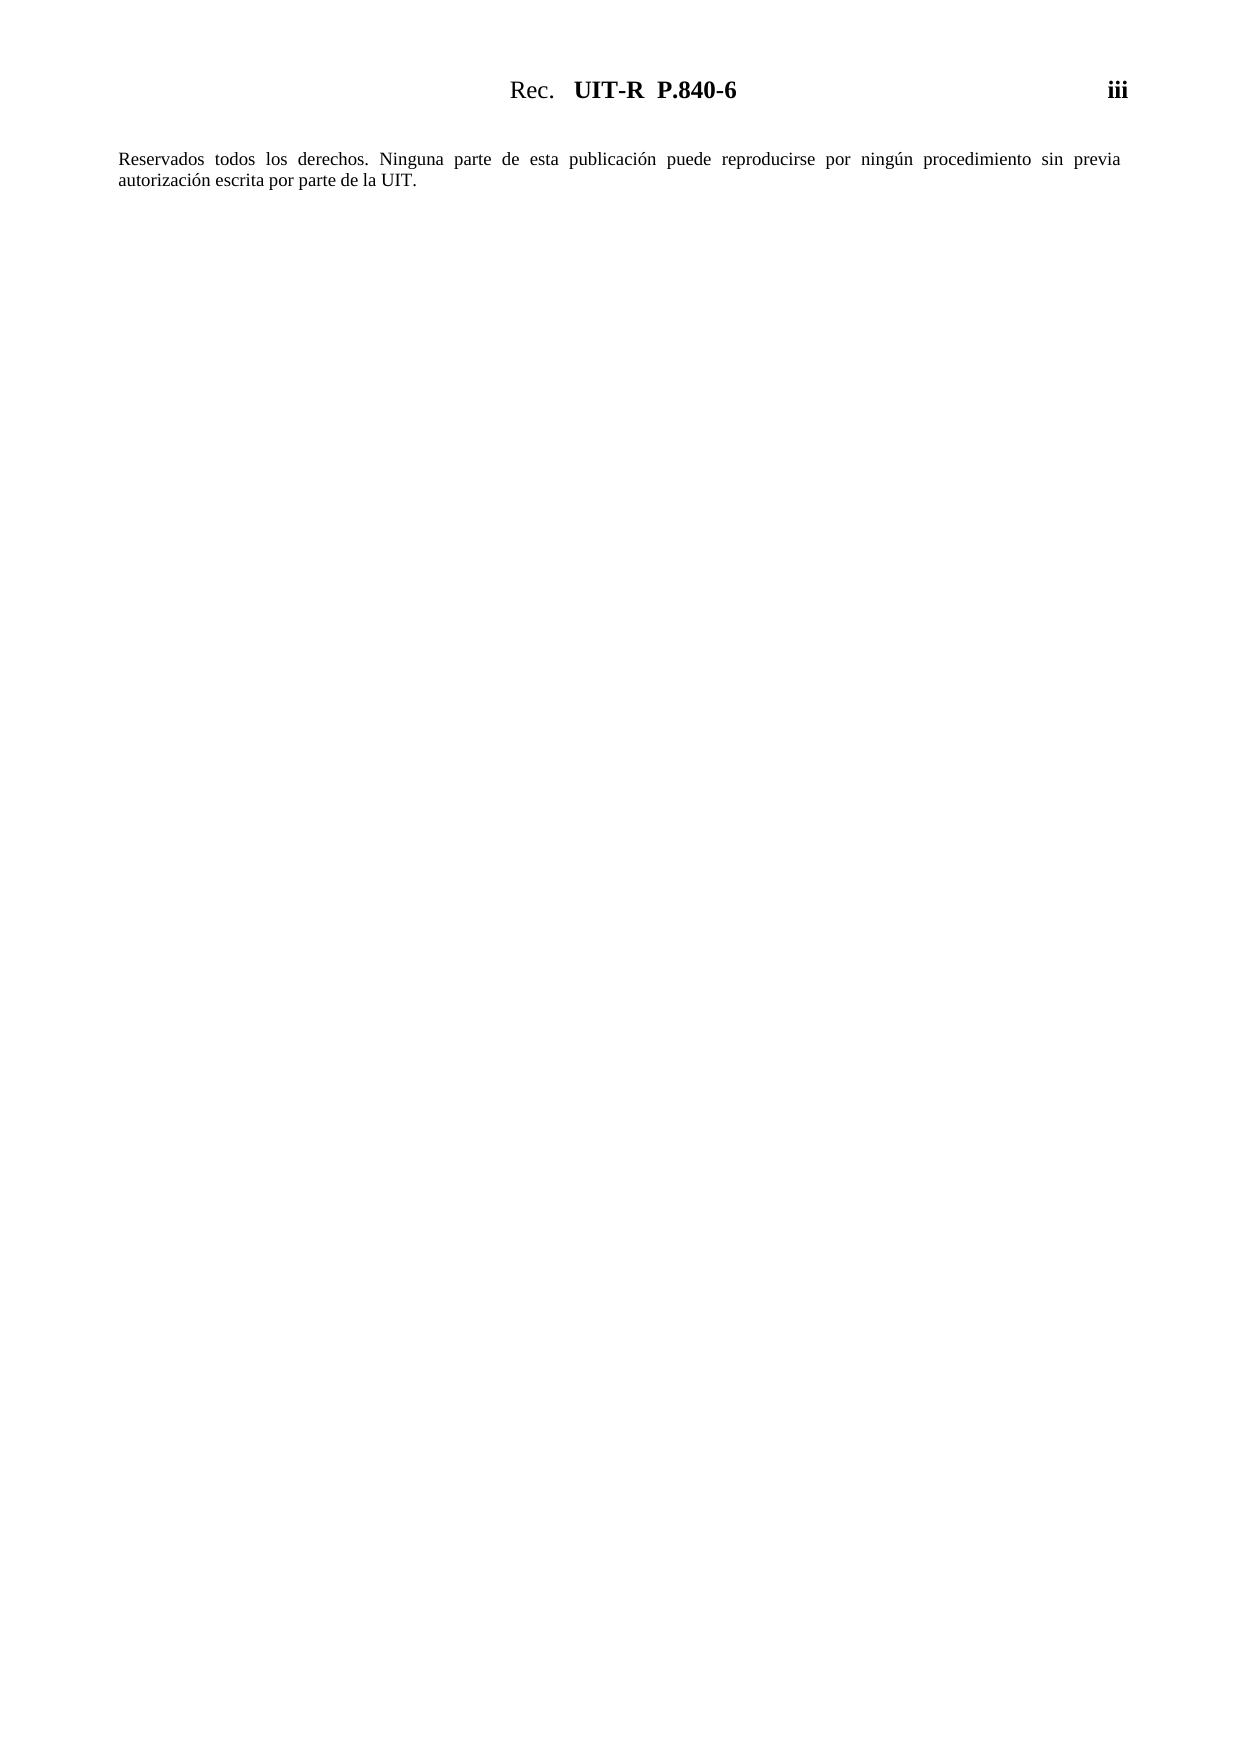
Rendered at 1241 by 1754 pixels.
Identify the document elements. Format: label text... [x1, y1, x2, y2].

text Reservados todos los derechos. Ninguna parte de esta publicación puede reproducirse por ningún procedimiento sin previa autorización escrita por parte de la UIT. [118, 148, 1122, 191]
